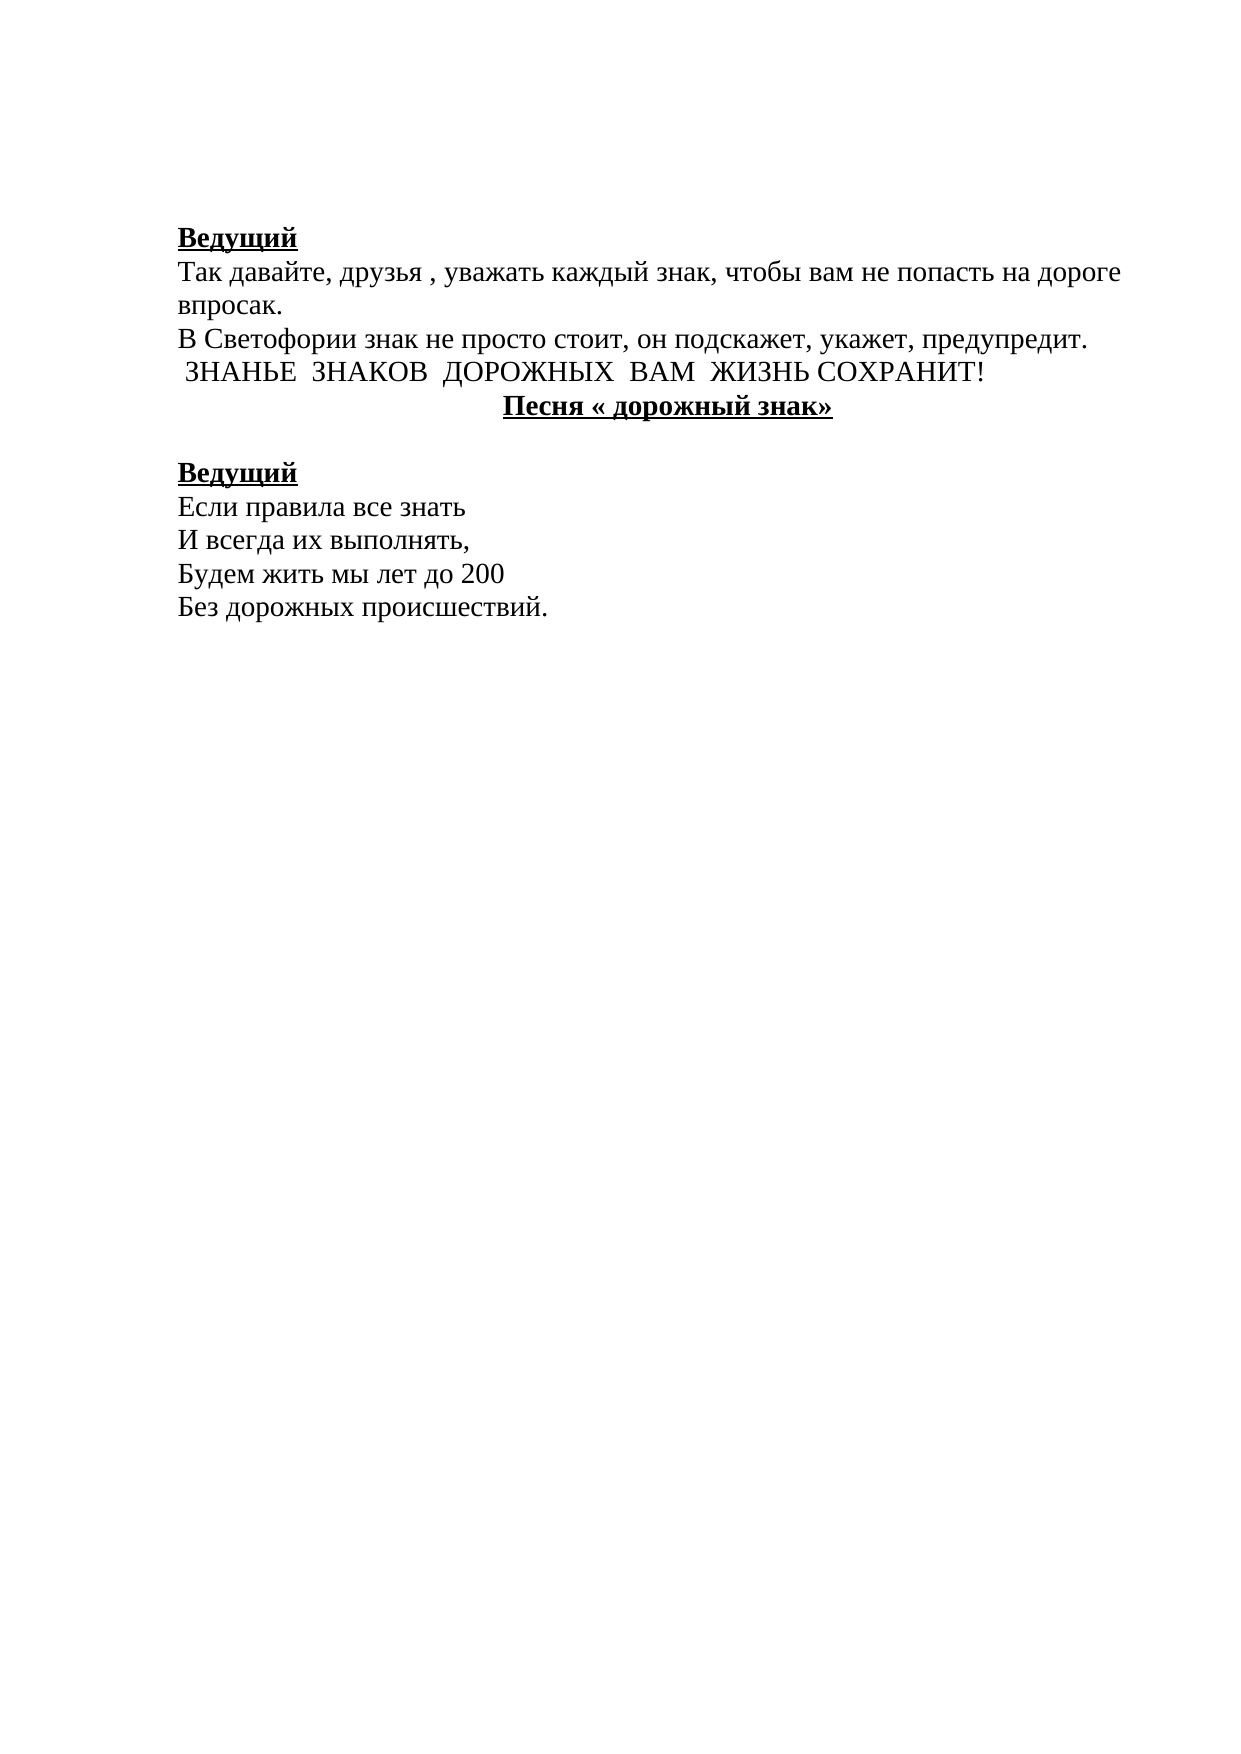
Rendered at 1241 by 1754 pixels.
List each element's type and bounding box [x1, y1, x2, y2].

table_header [176, 118, 1159, 681]
